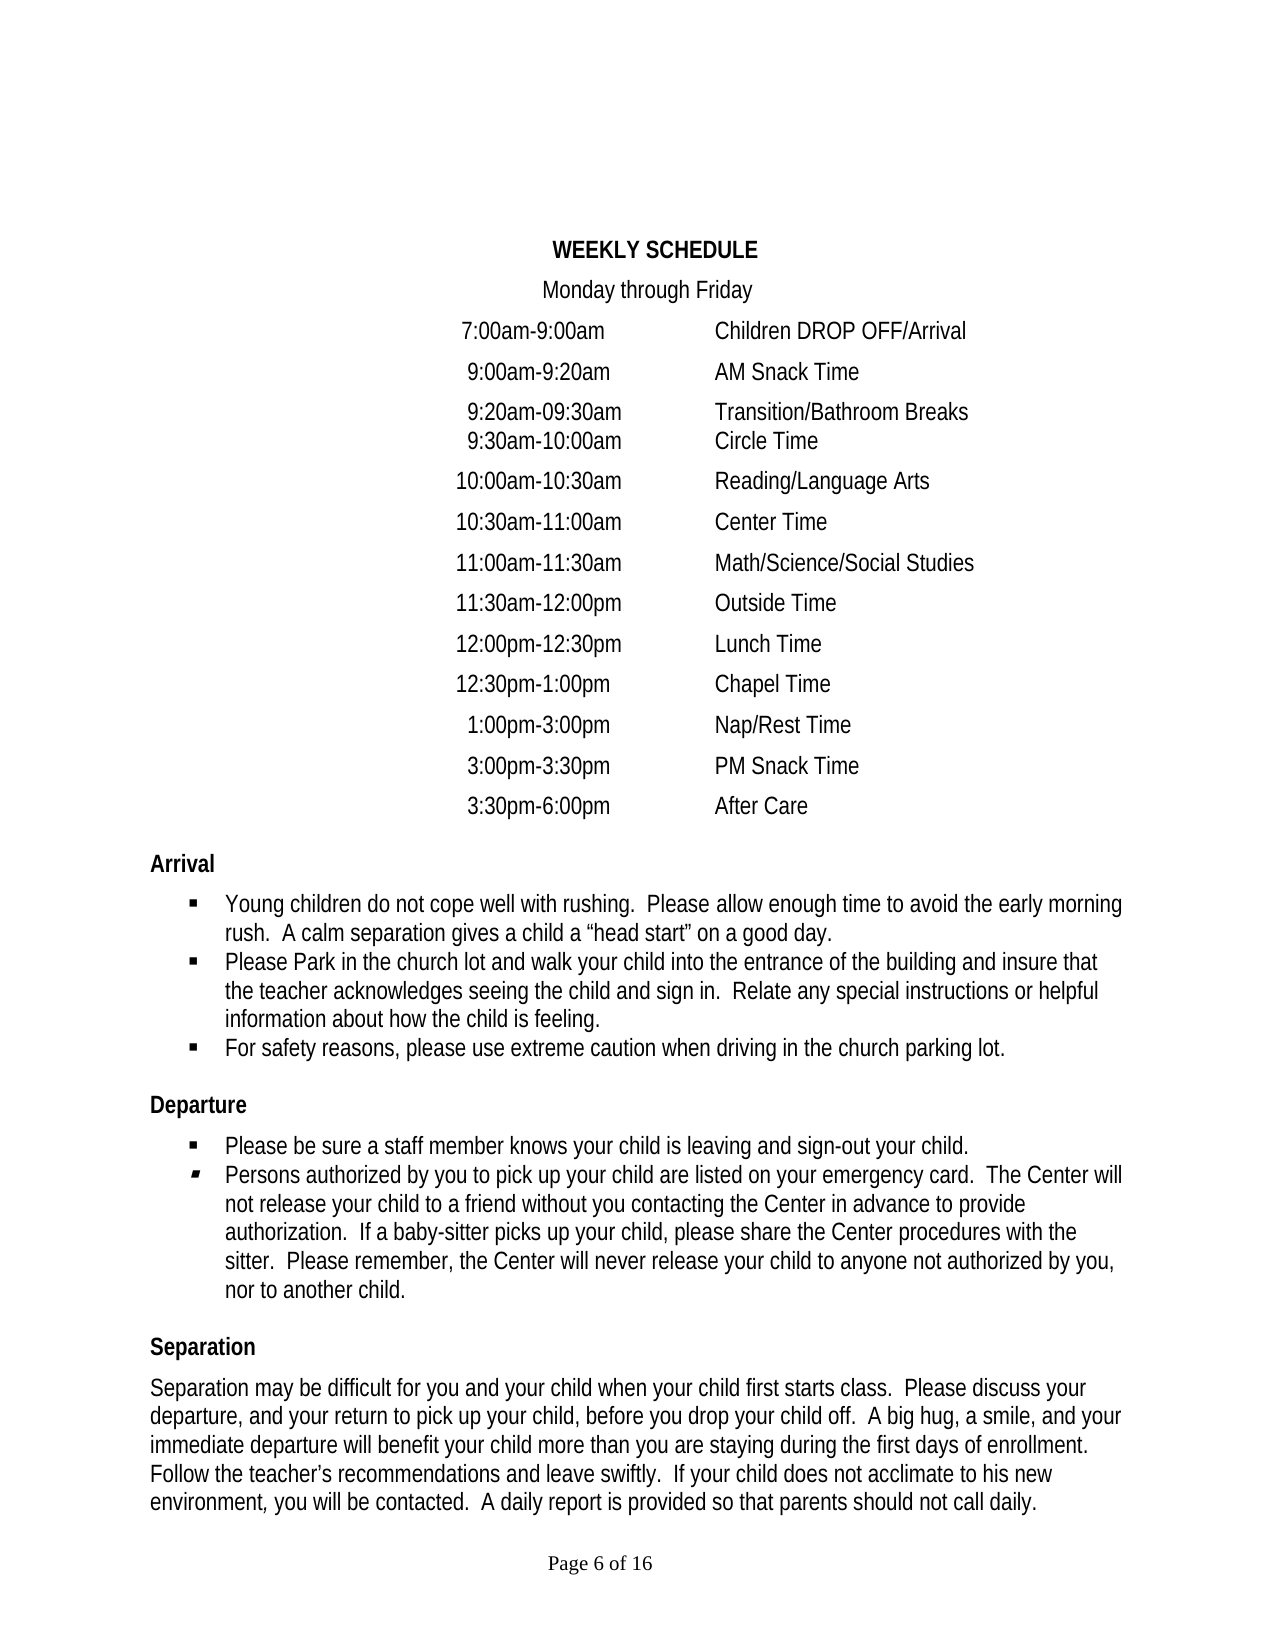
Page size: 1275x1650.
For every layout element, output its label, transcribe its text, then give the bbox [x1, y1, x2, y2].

text 11:00am-11:30am Math/Science/Social Studies [375, 548, 1125, 576]
text 3:00pm-3:30pm PM Snack Time [375, 751, 1125, 779]
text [150, 1373, 1125, 1516]
text 9:20am-09:30am Transition/Bathroom Breaks [450, 397, 1125, 426]
subtitle Arrival [150, 849, 1125, 877]
text 9:00am-9:20am AM Snack Time [375, 356, 1125, 385]
text 3:30pm-6:00pm After Care [375, 791, 1125, 820]
text Departure [150, 1090, 1125, 1119]
text 11:30am-12:00pm Outside Time [375, 588, 1125, 617]
list For safety reasons, please use extreme caution when driving in the church parking lot. [187, 1033, 1125, 1062]
text 12:00pm-12:30pm Lunch Time [375, 629, 1125, 657]
text 10:30am-11:00am Center Time [375, 507, 1125, 536]
text WEEKLY SCHEDULE [150, 234, 1125, 263]
text Monday through Friday [450, 275, 1125, 304]
text 7:00am-9:00am Children DROP OFF/Arrival [375, 316, 1125, 344]
text 9:30am-10:00am Circle Time [375, 426, 1125, 454]
text 12:30pm-1:00pm Chapel Time [375, 669, 1125, 698]
list Please Park in the church lot and walk your child into the entrance of the building and insure that the teacher acknowledges seeing the child and sign in. Relate any special instructions or helpful information about how the child is feeling. [187, 947, 1125, 1033]
subtitle Separation [150, 1332, 1125, 1361]
text 1:00pm-3:00pm Nap/Rest Time [375, 710, 1125, 739]
list Persons authorized by you to pick up your child are listed on your emergency card. The Center will not release your child to a friend without you contacting the Center in advance to provide authorization. If a baby-sitter picks up your child, please share the Center procedures with the sitter. Please remember, the Center will never release your child to anyone not authorized by you, nor to another child. [187, 1160, 1125, 1303]
list Please be sure a staff member knows your child is leaving and sign-out your child. [187, 1131, 1125, 1160]
list Young children do not cope well with rushing. Please allow enough time to avoid the early morning rush. A calm separation gives a child a “head start” on a good day. [187, 889, 1125, 947]
text 10:00am-10:30am Reading/Language Arts [375, 466, 1125, 495]
